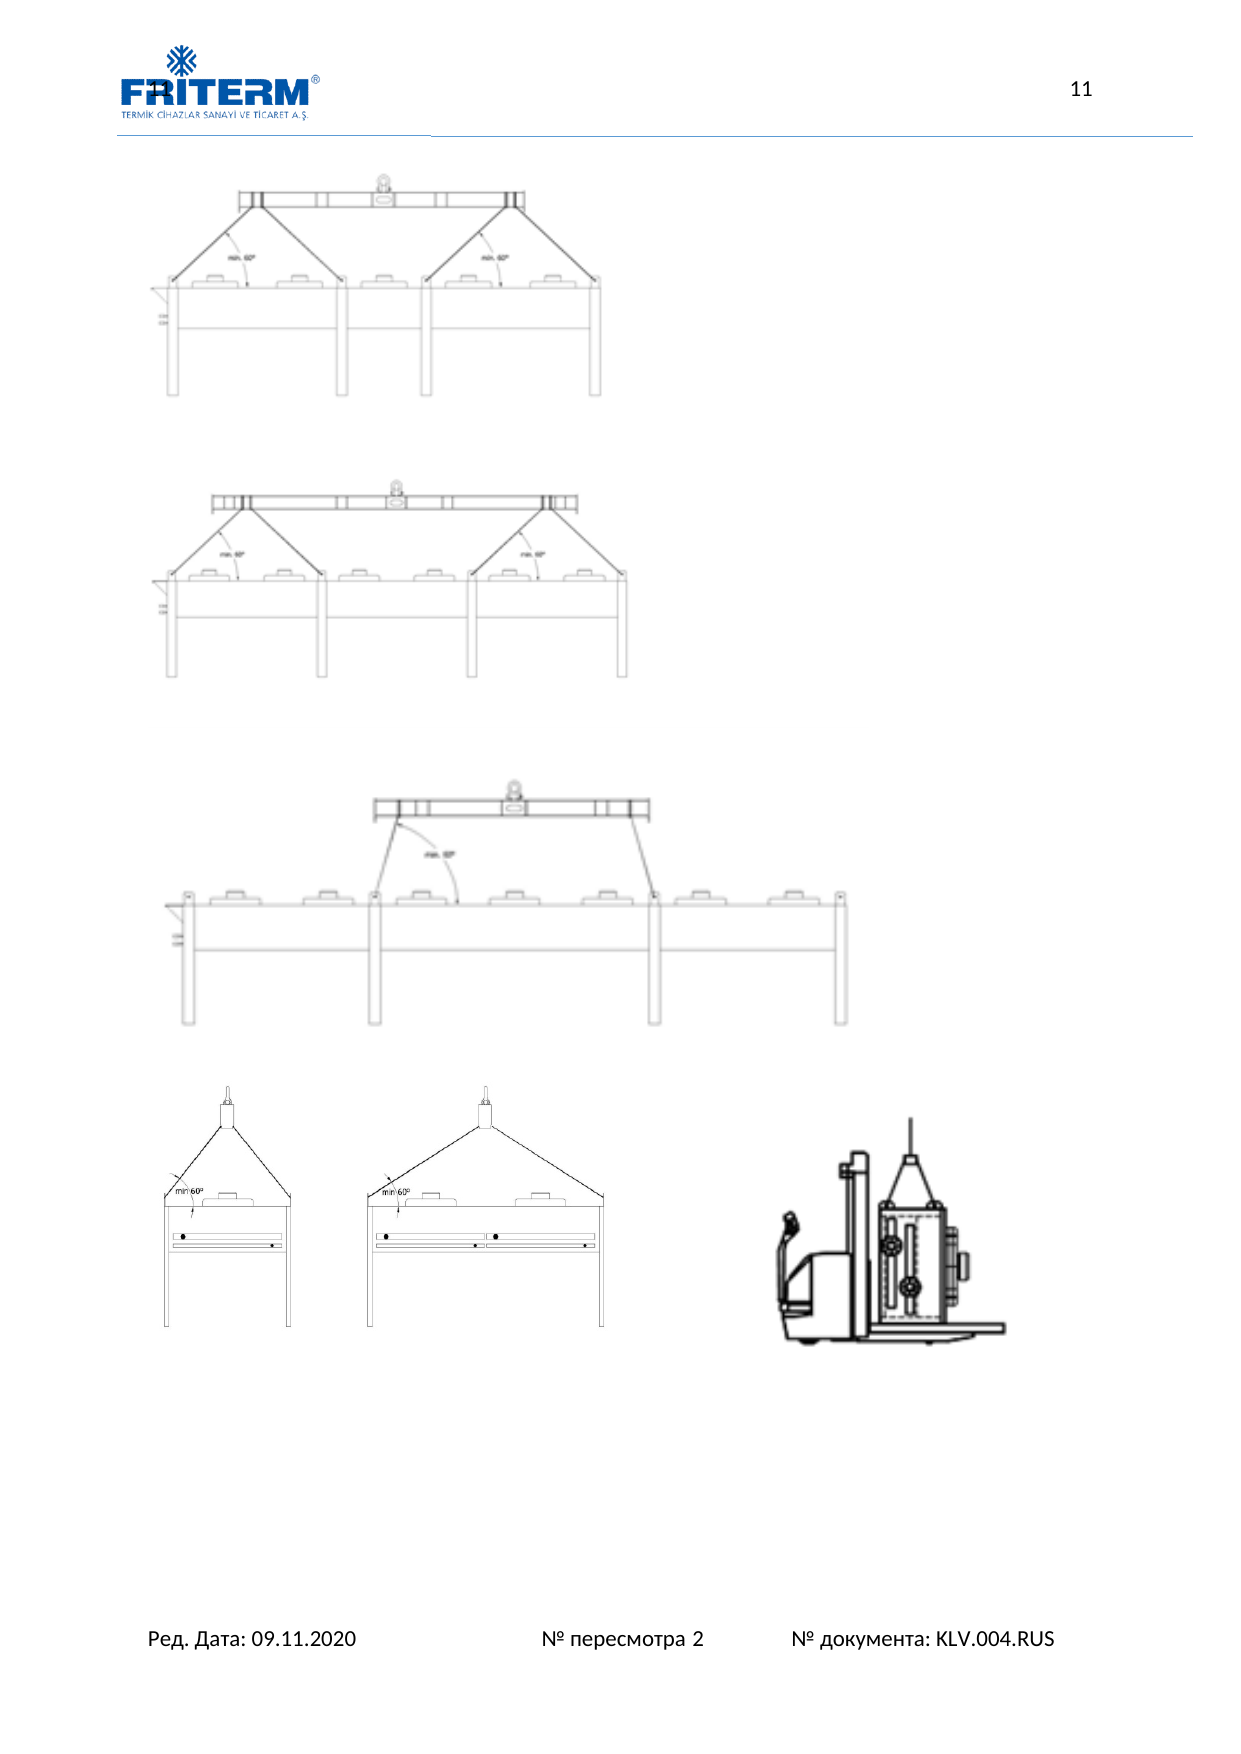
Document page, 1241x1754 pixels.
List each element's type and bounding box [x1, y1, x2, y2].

picture [147, 726, 870, 1041]
picture [147, 443, 645, 692]
picture [147, 147, 618, 409]
picture [698, 1107, 1044, 1349]
picture [119, 43, 321, 122]
picture [147, 1075, 619, 1347]
